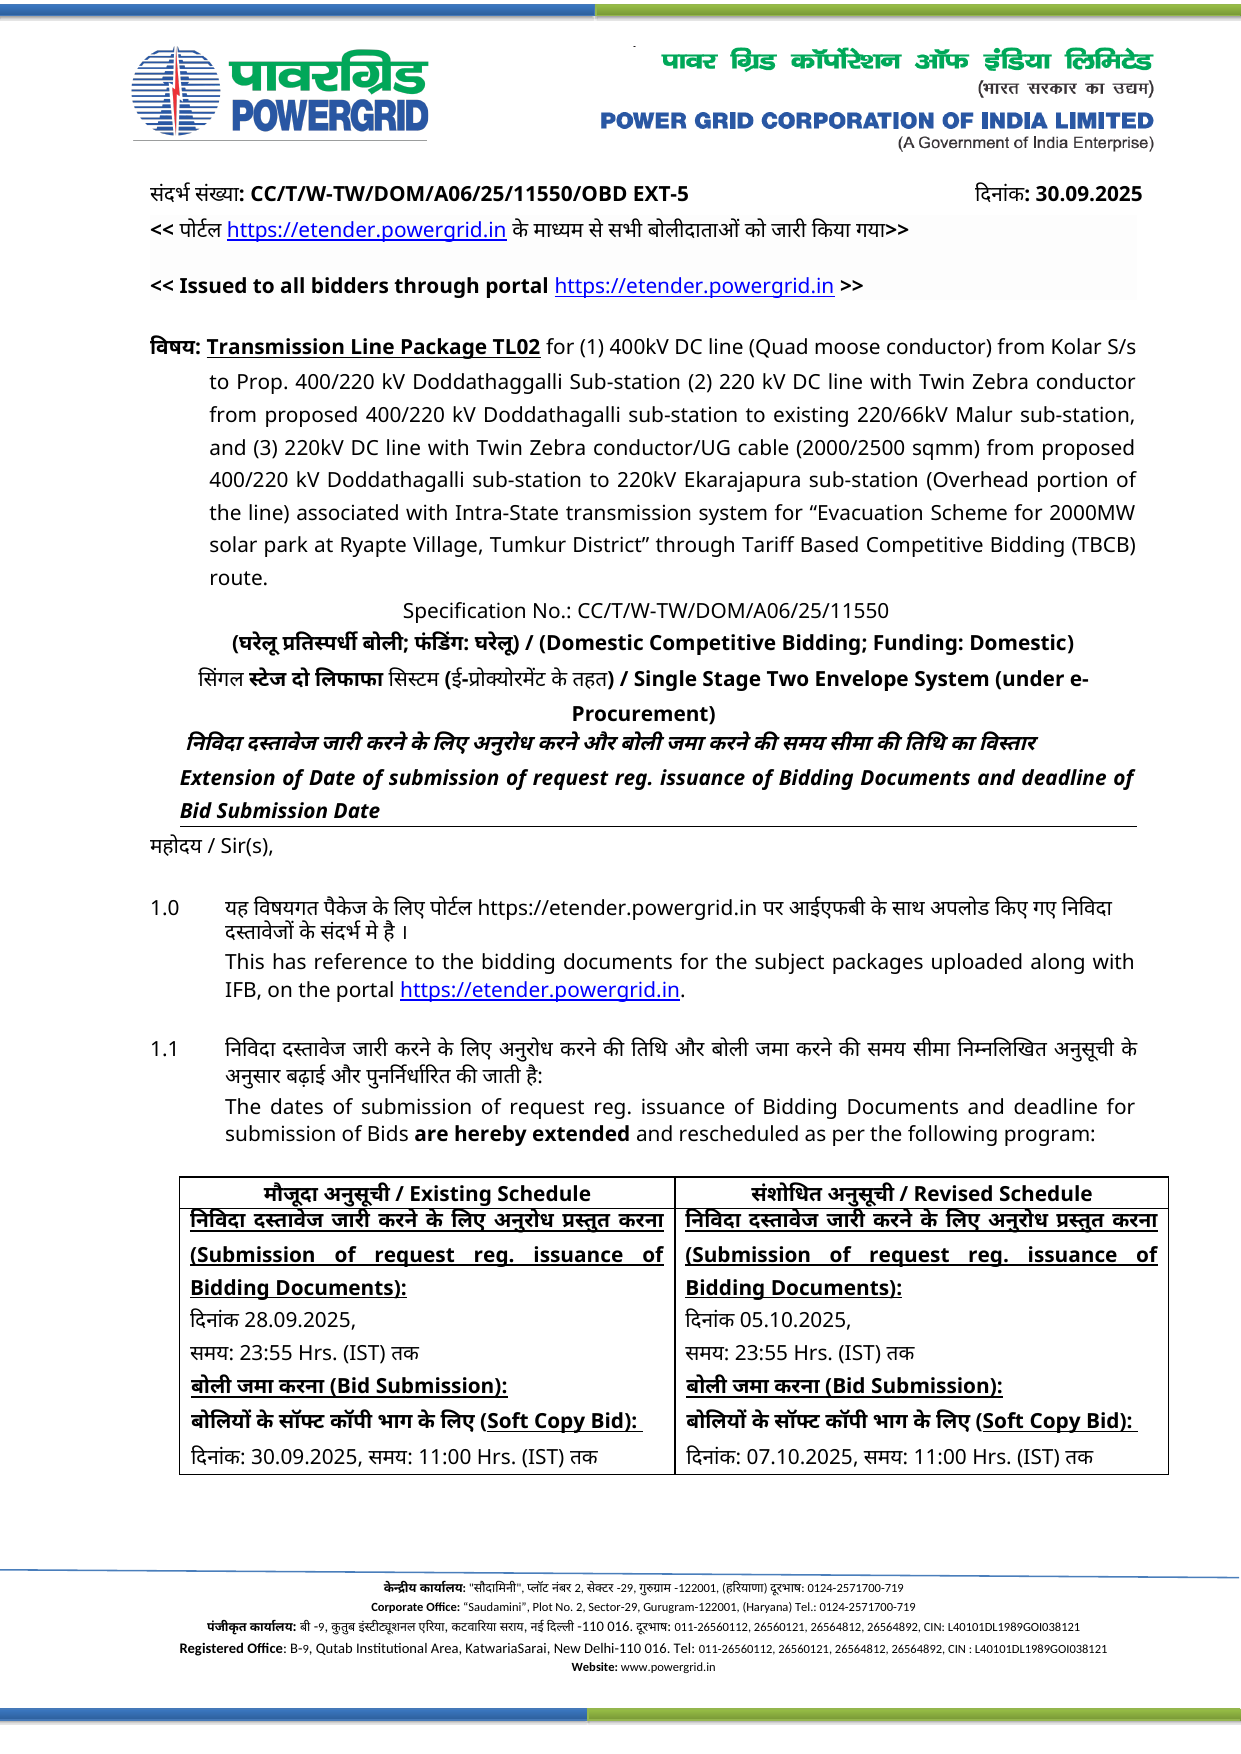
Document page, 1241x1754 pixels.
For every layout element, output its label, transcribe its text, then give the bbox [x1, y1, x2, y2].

table_cell निविदा दस्तावेज जारी करने के लिए अनुरोध प्रस्तुत करना (Submission of request reg. issuance of Bidding Documents): दिनांक 05.10.2025, समय: 23:55 Hrs. (IST) तक बोली जमा करना (Bid Submission): बोलियों के सॉफ्ट कॉपी भाग के लिए (Soft Copy Bid): दिनांक: 07.10.2025, समय: 11:00 Hrs. (IST) तक [676, 1209, 1168, 1474]
text The dates of submission of request reg. issuance of Bidding Documents and deadline for submission of Bids are hereby extended and rescheduled as per the following program: [150, 1092, 1137, 1148]
text महोदय / Sir(s), [150, 831, 1137, 862]
text (घरेलू प्रतिस्पर्धी बोली; फंडिंग: घरेलू) / (Domestic Competitive Bidding; Funding: Domestic) [150, 628, 1137, 659]
table_header मौजूदा अनुसूची / Existing Schedule [180, 1178, 674, 1208]
text विषय: Transmission Line Package TL02 for (1) 400kV DC line (Quad moose conductor) from Kolar S/s to Prop. 400/220 kV Doddathaggalli Sub-station (2) 220 kV DC line with Twin Zebra conductor from proposed 400/220 kV Doddathagalli sub-station to existing 220/66kV Malur sub-station, and (3) 220kV DC line with Twin Zebra conductor/UG cable (2000/2500 sqmm) from proposed 400/220 kV Doddathagalli sub-station to 220kV Ekarajapura sub-station (Overhead portion of the line) associated with Intra-State transmission system for “Evacuation Scheme for 2000MW solar park at Ryapte Village, Tumkur District” through Tariff Based Competitive Bidding (TBCB) route. [150, 332, 1137, 592]
picture [131, 46, 429, 141]
text 1.1 निविदा दस्तावेज जारी करने के लिए अनुरोध करने की तिथि और बोली जमा करने की समय सीमा निम्नलिखित अनुसूची के अनुसार बढ़ाई और पुनर्निर्धारित की जाती है: [150, 1032, 1137, 1092]
table_header संशोधित अनुसूची / Revised Schedule [676, 1178, 1168, 1208]
text Specification No.: CC/T/W-TW/DOM/A06/25/11550 [150, 596, 1123, 624]
text << पोर्टल https://etender.powergrid.in के माध्यम से सभी बोलीदाताओं को जारी किया गया>> [150, 215, 1137, 243]
text This has reference to the bidding documents for the subject packages uploaded along with IFB, on the portal https://etender.powergrid.in. [150, 948, 1137, 1003]
text << Issued to all bidders through portal https://etender.powergrid.in >> [150, 271, 1137, 300]
text निविदा दस्तावेज जारी करने के लिए अनुरोध करने और बोली जमा करने की समय सीमा की तिथि का विस्तार [179, 731, 1137, 758]
text Extension of Date of submission of request reg. issuance of Bidding Documents and deadline of Bid Submission Date [179, 763, 1137, 827]
table_cell निविदा दस्तावेज जारी करने के लिए अनुरोध प्रस्तुत करना (Submission of request reg. issuance of Bidding Documents): दिनांक 28.09.2025, समय: 23:55 Hrs. (IST) तक बोली जमा करना (Bid Submission): बोलियों के सॉफ्ट कॉपी भाग के लिए (Soft Copy Bid): दिनांक: 30.09.2025, समय: 11:00 Hrs. (IST) तक [180, 1209, 674, 1474]
text 1.0 यह विषयगत पैकेज के लिए पोर्टल https://etender.powergrid.in पर आईएफबी के साथ अपलोड किए गए निविदा दस्तावेजों के संदर्भ मे है । [150, 891, 1137, 948]
text सिंगल स्टेज दो लिफाफा सिस्टम (ई-प्रोक्योरमेंट के तहत) / Single Stage Two Envelope System (under e-Procurement) [150, 664, 1137, 727]
text संदर्भ संख्या: CC/T/W-TW/DOM/A06/25/11550/OBD EXT-5 दिनांक: 30.09.2025 [150, 179, 1193, 210]
picture [578, 46, 1158, 152]
